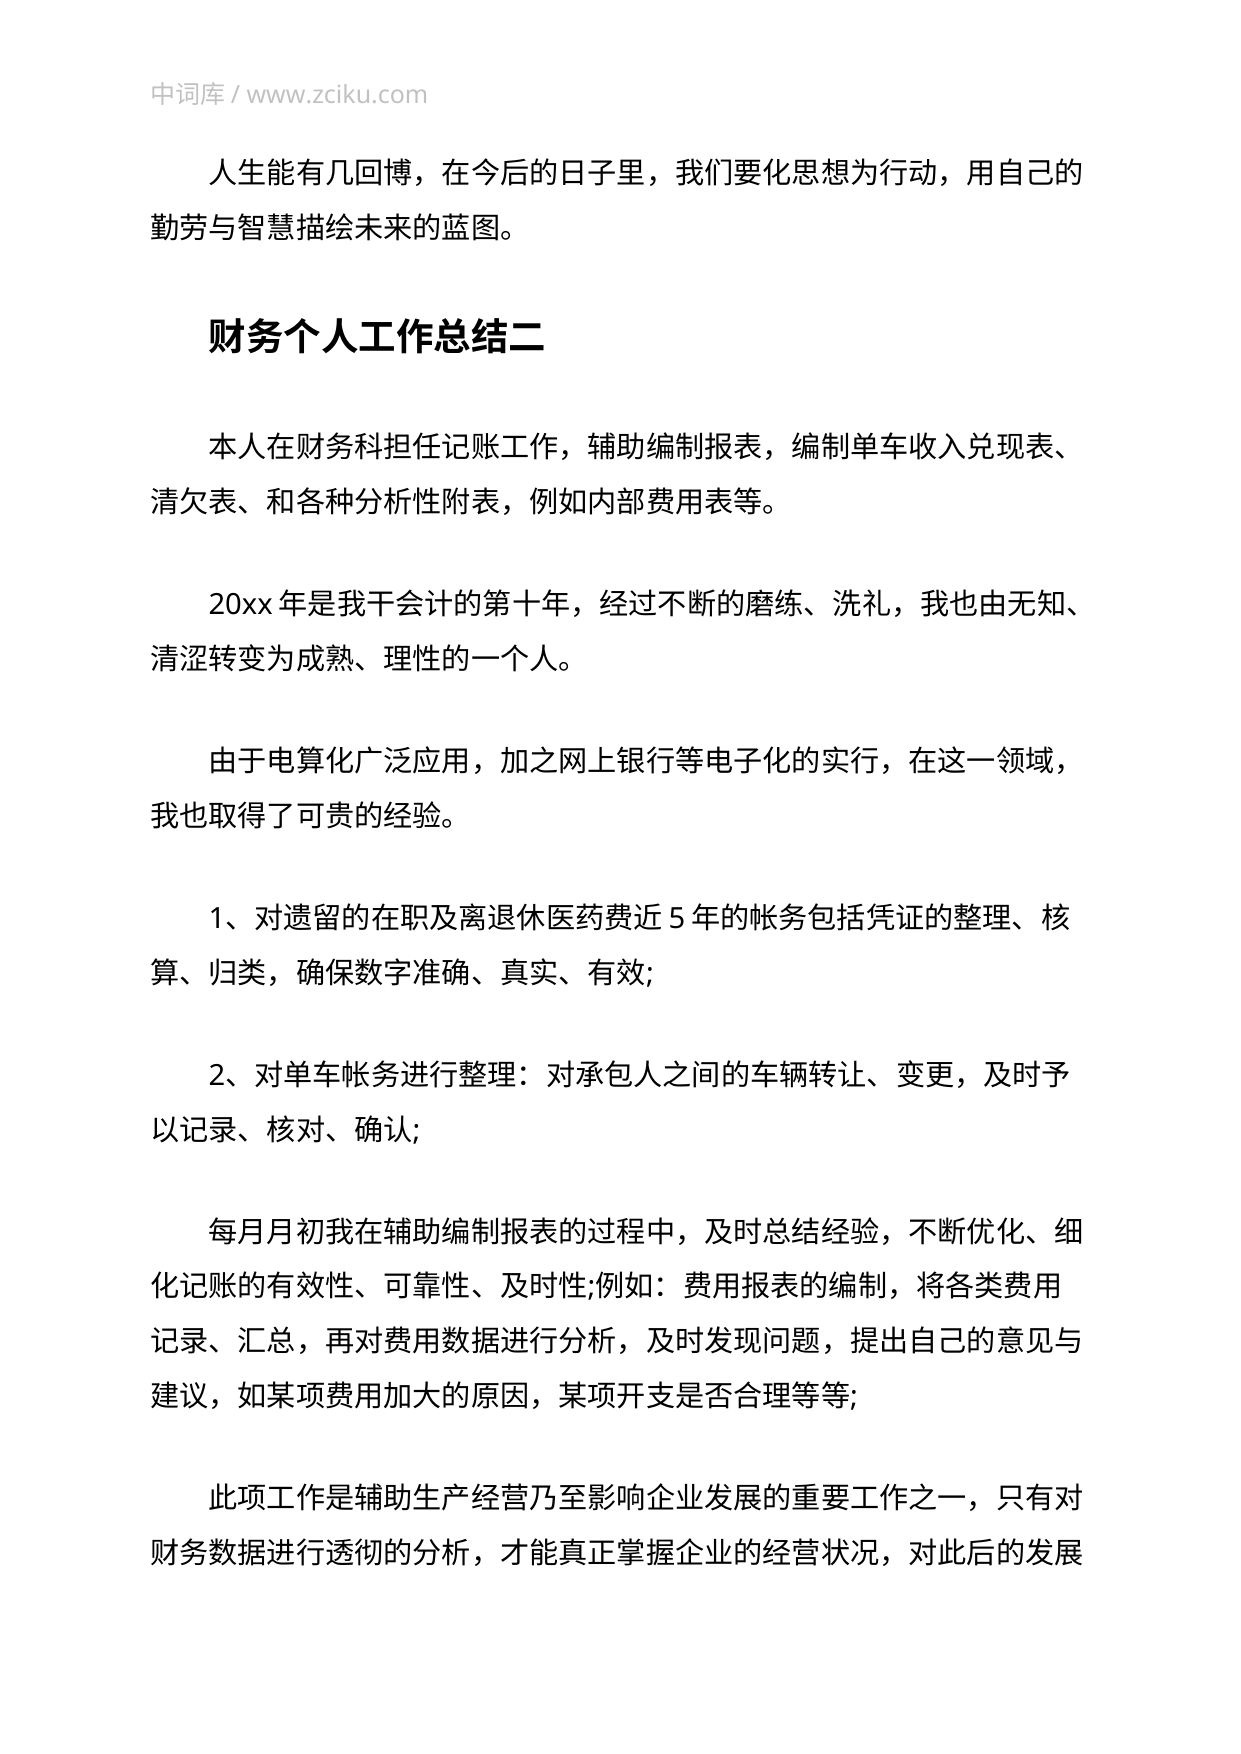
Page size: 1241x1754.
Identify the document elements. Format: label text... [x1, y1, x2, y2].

text 人生能有几回博，在今后的日子里，我们要化思想为行动，用自己的勤劳与智慧描绘未来的蓝图。 [150, 150, 1090, 247]
text 财务个人工作总结二 [150, 307, 1090, 361]
text 1、对遗留的在职及离退休医药费近5年的帐务包括凭证的整理、核算、归类，确保数字准确、真实、有效; [150, 894, 1090, 992]
text 2、对单车帐务进行整理：对承包人之间的车辆转让、变更，及时予以记录、核对、确认; [150, 1051, 1090, 1148]
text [150, 1475, 1090, 1572]
text 20xx年是我干会计的第十年，经过不断的磨练、洗礼，我也由无知、清涩转变为成熟、理性的一个人。 [150, 581, 1090, 678]
text 由于电算化广泛应用，加之网上银行等电子化的实行，在这一领域，我也取得了可贵的经验。 [150, 737, 1090, 835]
text 每月月初我在辅助编制报表的过程中，及时总结经验，不断优化、细化记账的有效性、可靠性、及时性;例如：费用报表的编制，将各类费用记录、汇总，再对费用数据进行分析，及时发现问题，提出自己的意见与建议，如某项费用加大的原因，某项开支是否合理等等; [150, 1208, 1090, 1415]
text 本人在财务科担任记账工作，辅助编制报表，编制单车收入兑现表、清欠表、和各种分析性附表，例如内部费用表等。 [150, 424, 1090, 521]
